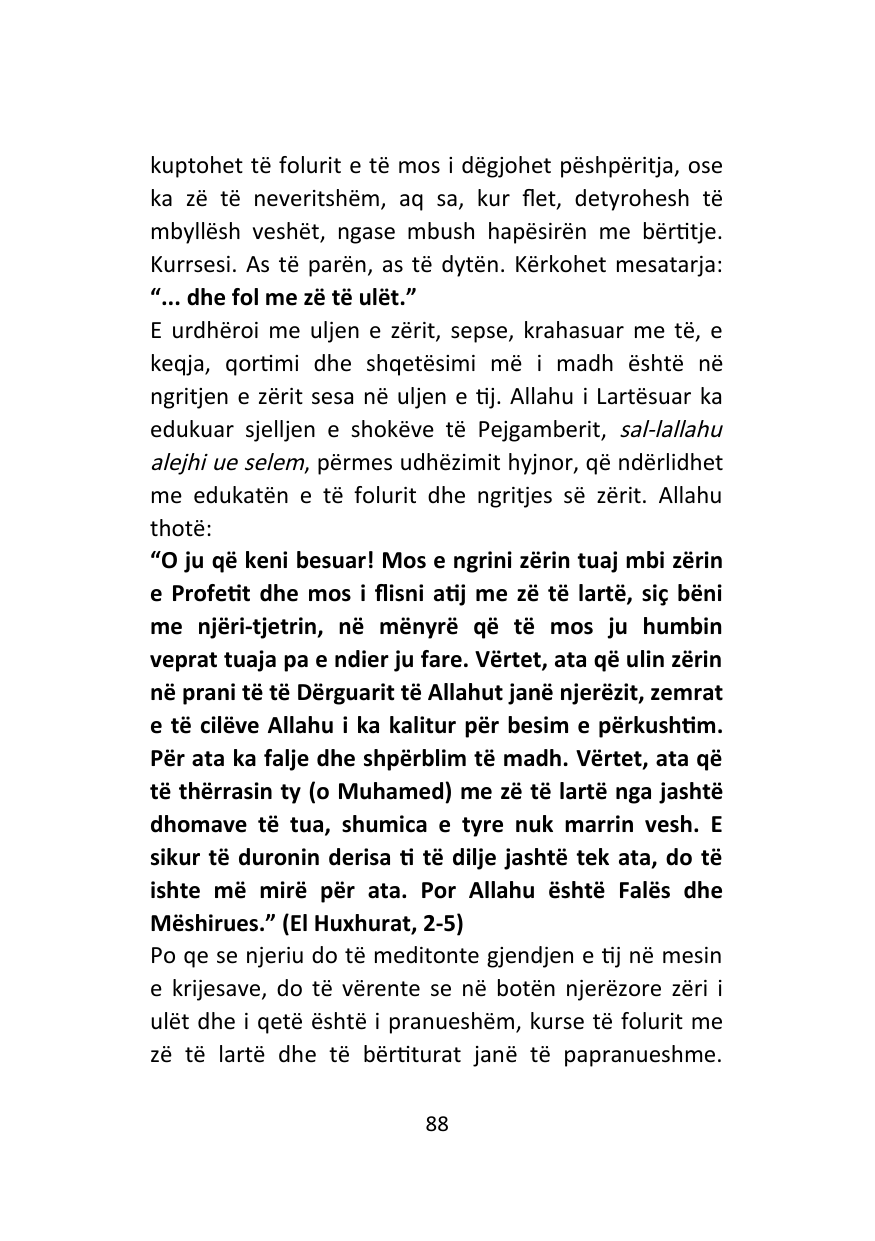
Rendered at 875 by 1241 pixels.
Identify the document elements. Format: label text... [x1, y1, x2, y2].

text E urdhëroi me uljen e zërit, sepse, krahasuar me të, e keqja, qortimi dhe shqetësimi më i madh është në ngritjen e zërit sesa në uljen e tij. Allahu i Lartësuar ka edukuar sjelljen e shokëve të Pejgamberit, sal-lallahu alejhi ue selem, përmes udhëzimit hyjnor, që ndërlidhet me edukatën e të folurit dhe ngritjes së zërit. Allahu thotë: [150, 314, 724, 543]
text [150, 150, 724, 312]
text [150, 940, 724, 1069]
text “O ju që keni besuar! Mos e ngrini zërin tuaj mbi zërin e Profetit dhe mos i flisni atij me zë të lartë, siç bëni me njëri-tjetrin, në mënyrë që të mos ju humbin veprat tuaja pa e ndier ju fare. Vërtet, ata që ulin zërin në prani të të Dërguarit të Allahut janë njerëzit, zemrat e të cilëve Allahu i ka kalitur për besim e përkushtim. Për ata ka falje dhe shpërblim të madh. Vërtet, ata që të thërrasin ty (o Muhamed) me zë të lartë nga jashtë dhomave të tua, shumica e tyre nuk marrin vesh. E sikur të duronin derisa ti të dilje jashtë tek ata, do të ishte më mirë për ata. Por Allahu është Falës dhe Mëshirues.” (El Huxhurat, 2-5) [150, 545, 724, 938]
